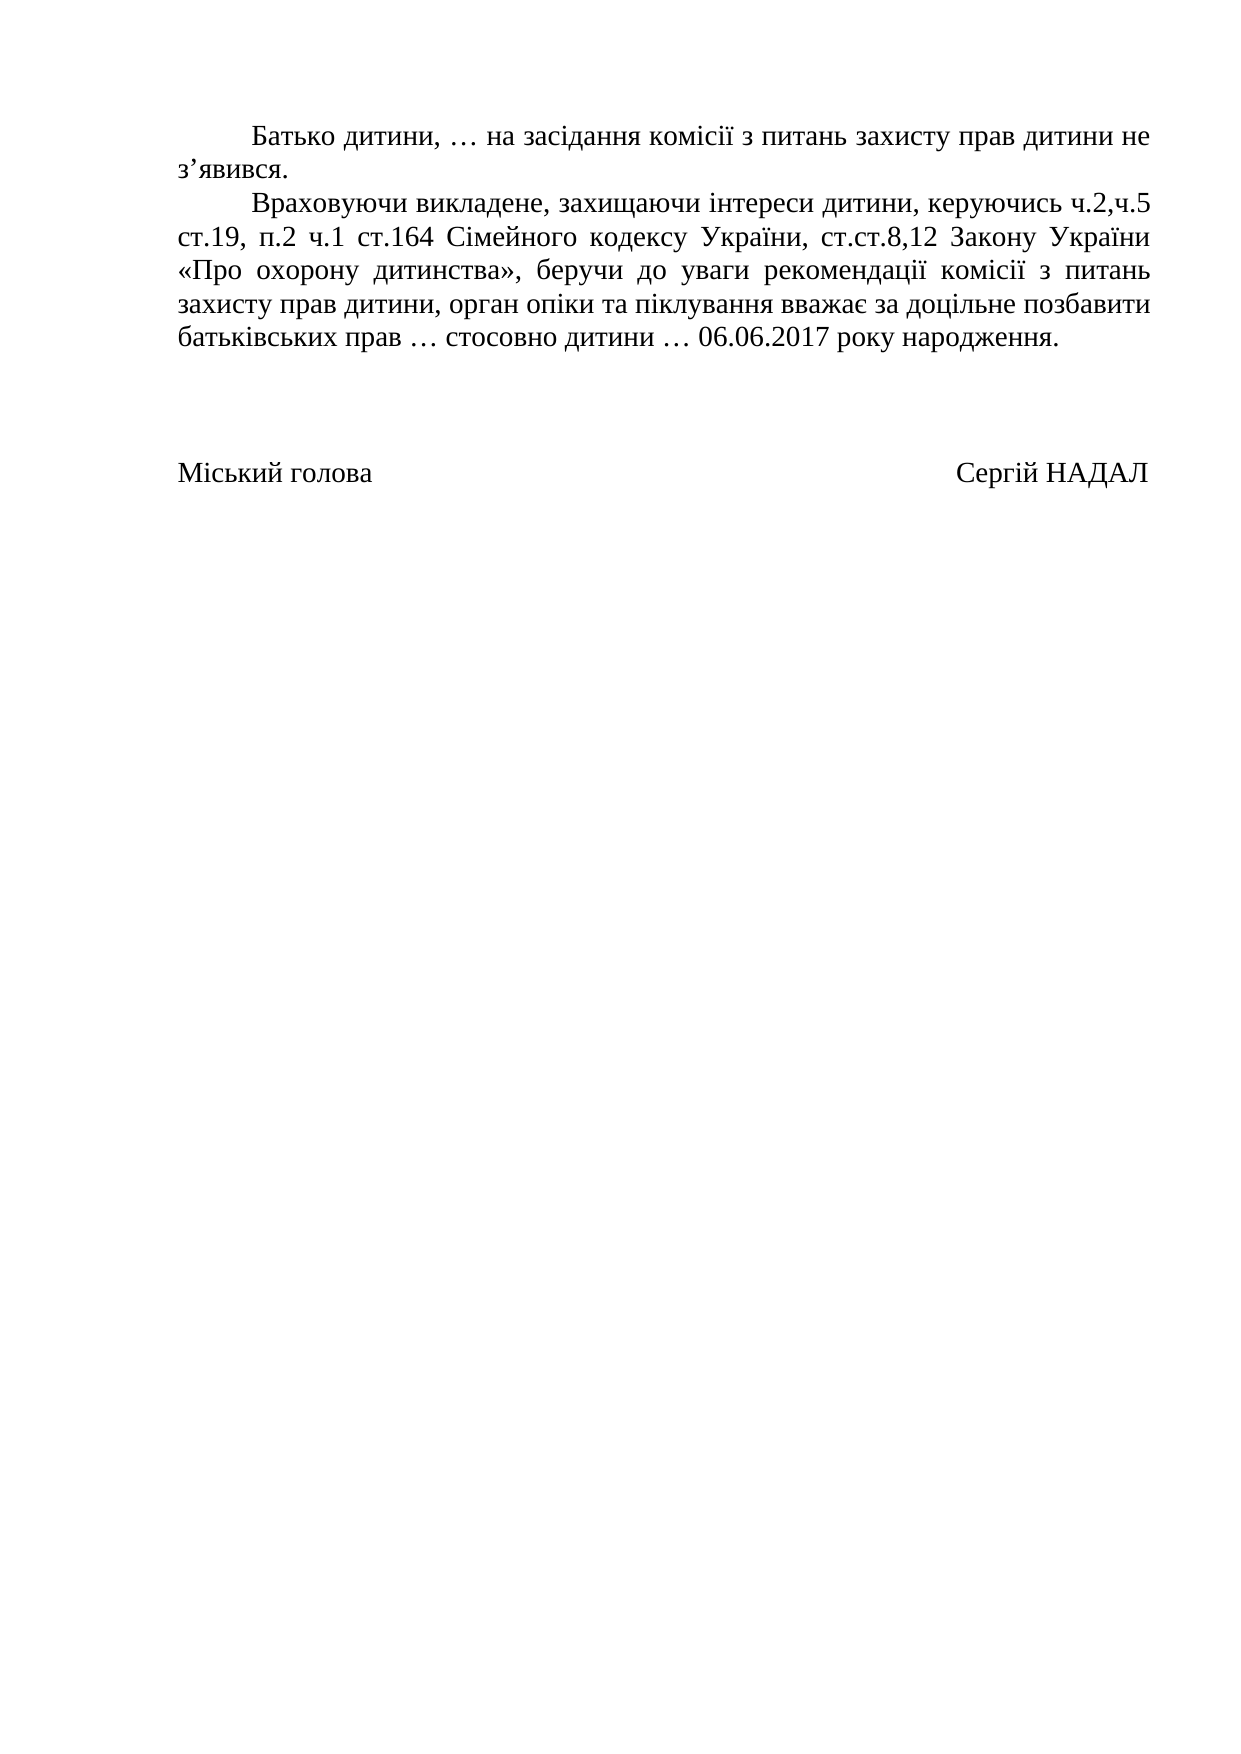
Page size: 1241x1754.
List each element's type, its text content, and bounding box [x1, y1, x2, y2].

text Враховуючи викладене, захищаючи інтереси дитини, керуючись ч.2,ч.5 ст.19, п.2 ч.1 ст.164 Сімейного кодексу України, ст.ст.8,12 Закону України «Про охорону дитинства», беручи до уваги рекомендації комісії з питань захисту прав дитини, орган опіки та піклування вважає за доцільне позбавити батьківських прав … стосовно дитини … 06.06.2017 року народження. [177, 185, 1152, 353]
text Батько дитини, … на засідання комісії з питань захисту прав дитини не з’явився. [177, 118, 1152, 185]
text Міський голова Сергій НАДАЛ [177, 456, 1152, 489]
